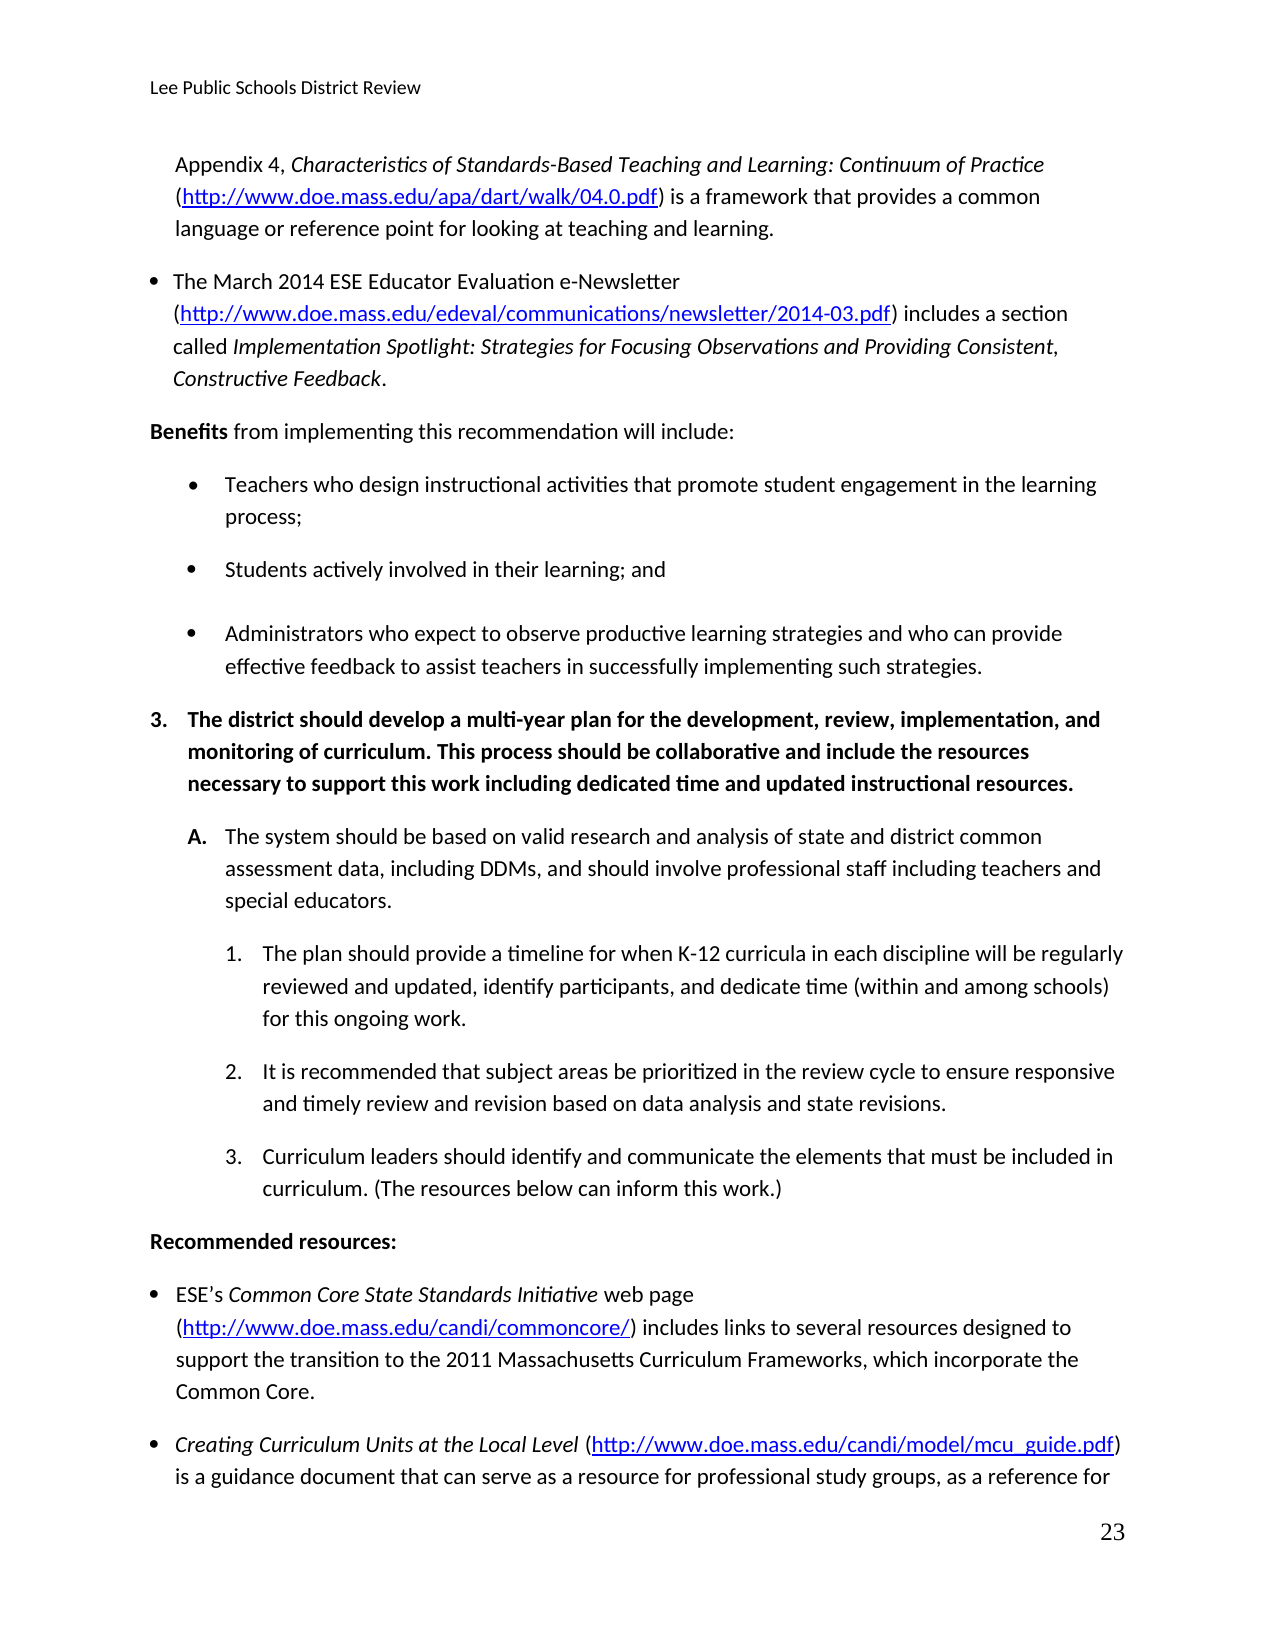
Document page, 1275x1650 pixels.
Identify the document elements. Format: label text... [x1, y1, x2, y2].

list Students actively involved in their learning; and [187, 555, 1125, 583]
text Benefits from implementing this recommendation will include: [150, 417, 1125, 445]
text A. The system should be based on valid research and analysis of state and district common assessment data, including DDMs, and should involve professional staff including teachers and special educators. [150, 822, 1125, 914]
text Recommended resources: [150, 1227, 1125, 1255]
list ESE’s Common Core State Standards Initiative web page (http://www.doe.mass.edu/candi/commoncore/) includes links to several resources designed to support the transition to the 2011 Massachusetts Curriculum Frameworks, which incorporate the Common Core. [150, 1280, 1125, 1405]
list The March 2014 ESE Educator Evaluation e-Newsletter (http://www.doe.mass.edu/edeval/communications/newsletter/2014-03.pdf) includes a section called Implementation Spotlight: Strategies for Focusing Observations and Providing Consistent, Constructive Feedback. [150, 267, 1125, 392]
text 3. The district should develop a multi-year plan for the development, review, implementation, and monitoring of curriculum. This process should be collaborative and include the resources necessary to support this work including dedicated time and updated instructional resources. [150, 705, 1125, 797]
list Administrators who expect to observe productive learning strategies and who can provide effective feedback to assist teachers in successfully implementing such strategies. [187, 619, 1125, 680]
text 1. The plan should provide a timeline for when K-12 curricula in each discipline will be regularly reviewed and updated, identify participants, and dedicate time (within and among schools) for this ongoing work. [150, 939, 1125, 1032]
text Appendix 4, Characteristics of Standards-Based Teaching and Learning: Continuum of Practice (http://www.doe.mass.edu/apa/dart/walk/04.0.pdf) is a framework that provides a common language or reference point for looking at teaching and learning. [175, 150, 1125, 242]
text 3. Curriculum leaders should identify and communicate the elements that must be included in curriculum. (The resources below can inform this work.) [150, 1142, 1125, 1202]
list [150, 1430, 1125, 1490]
text 2. It is recommended that subject areas be prioritized in the review cycle to ensure responsive and timely review and revision based on data analysis and state revisions. [150, 1057, 1125, 1117]
text • Teachers who design instructional activities that promote student engagement in the learning process; [150, 470, 1125, 530]
